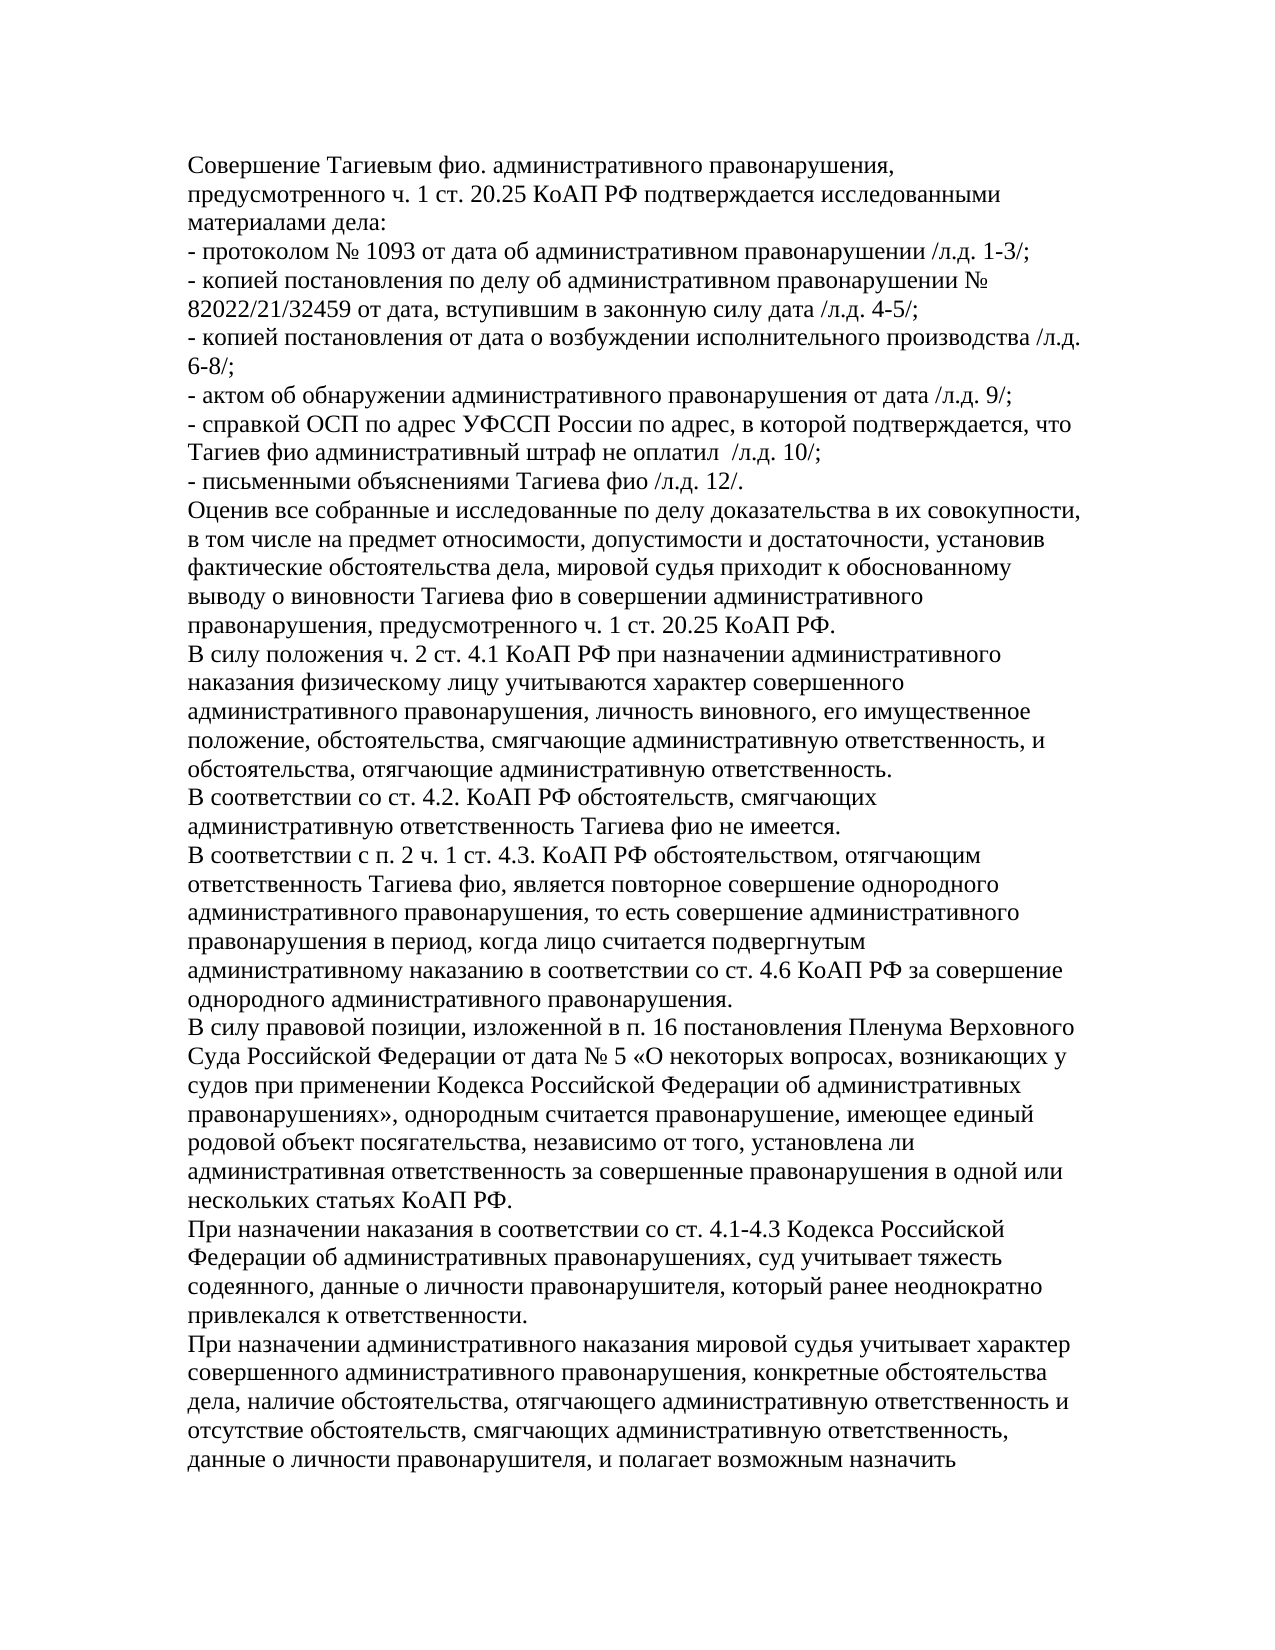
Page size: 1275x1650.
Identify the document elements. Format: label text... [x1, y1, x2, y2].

text При назначении наказания в соответствии со ст. 4.1-4.3 Кодекса Российской Федерации об административных правонарушениях, суд учитывает тяжесть содеянного, данные о личности правонарушителя, который ранее неоднократно привлекался к ответственности. [187, 1214, 1087, 1329]
text Оценив все собранные и исследованные по делу доказательства в их совокупности, в том числе на предмет относимости, допустимости и достаточности, установив фактические обстоятельства дела, мировой судья приходит к обоснованному выводу о виновности Тагиева фио в совершении административного правонарушения, предусмотренного ч. 1 ст. 20.25 КоАП РФ. [187, 495, 1087, 639]
text - копией постановления от дата о возбуждении исполнительного производства /л.д. 6-8/; [187, 322, 1087, 380]
text - копией постановления по делу об административном правонарушении № 82022/21/32459 от дата, вступившим в законную силу дата /л.д. 4-5/; [187, 265, 1087, 322]
text В соответствии с п. 2 ч. 1 ст. 4.3. КоАП РФ обстоятельством, отягчающим ответственность Тагиева фио, является повторное совершение однородного административного правонарушения, то есть совершение административного правонарушения в период, когда лицо считается подвергнутым административному наказанию в соответствии со ст. 4.6 КоАП РФ за совершение однородного административного правонарушения. [187, 840, 1087, 1012]
text - письменными объяснениями Тагиева фио /л.д. 12/. [187, 466, 1087, 495]
text В соответствии со ст. 4.2. КоАП РФ обстоятельств, смягчающих административную ответственность Тагиева фио не имеется. [187, 782, 1087, 840]
text - справкой ОСП по адрес УФССП России по адрес, в которой подтверждается, что Тагиев фио административный штраф не оплатил /л.д. 10/; [187, 409, 1087, 466]
text В силу положения ч. 2 ст. 4.1 КоАП РФ при назначении административного наказания физическому лицу учитываются характер совершенного административного правонарушения, личность виновного, его имущественное положение, обстоятельства, смягчающие административную ответственность, и обстоятельства, отягчающие административную ответственность. [187, 639, 1087, 782]
text Совершение Тагиевым фио. административного правонарушения, предусмотренного ч. 1 ст. 20.25 КоАП РФ подтверждается исследованными материалами дела: [187, 150, 1087, 236]
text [187, 1329, 1087, 1472]
text - протоколом № 1093 от дата об административном правонарушении /л.д. 1-3/; [187, 236, 1087, 265]
text - актом об обнаружении административного правонарушения от дата /л.д. 9/; [187, 380, 1087, 409]
text В силу правовой позиции, изложенной в п. 16 постановления Пленума Верховного Суда Российской Федерации от дата № 5 «О некоторых вопросах, возникающих у судов при применении Кодекса Российской Федерации об административных правонарушениях», однородным считается правонарушение, имеющее единый родовой объект посягательства, независимо от того, установлена ли административная ответственность за совершенные правонарушения в одной или нескольких статьях КоАП РФ. [187, 1012, 1087, 1214]
